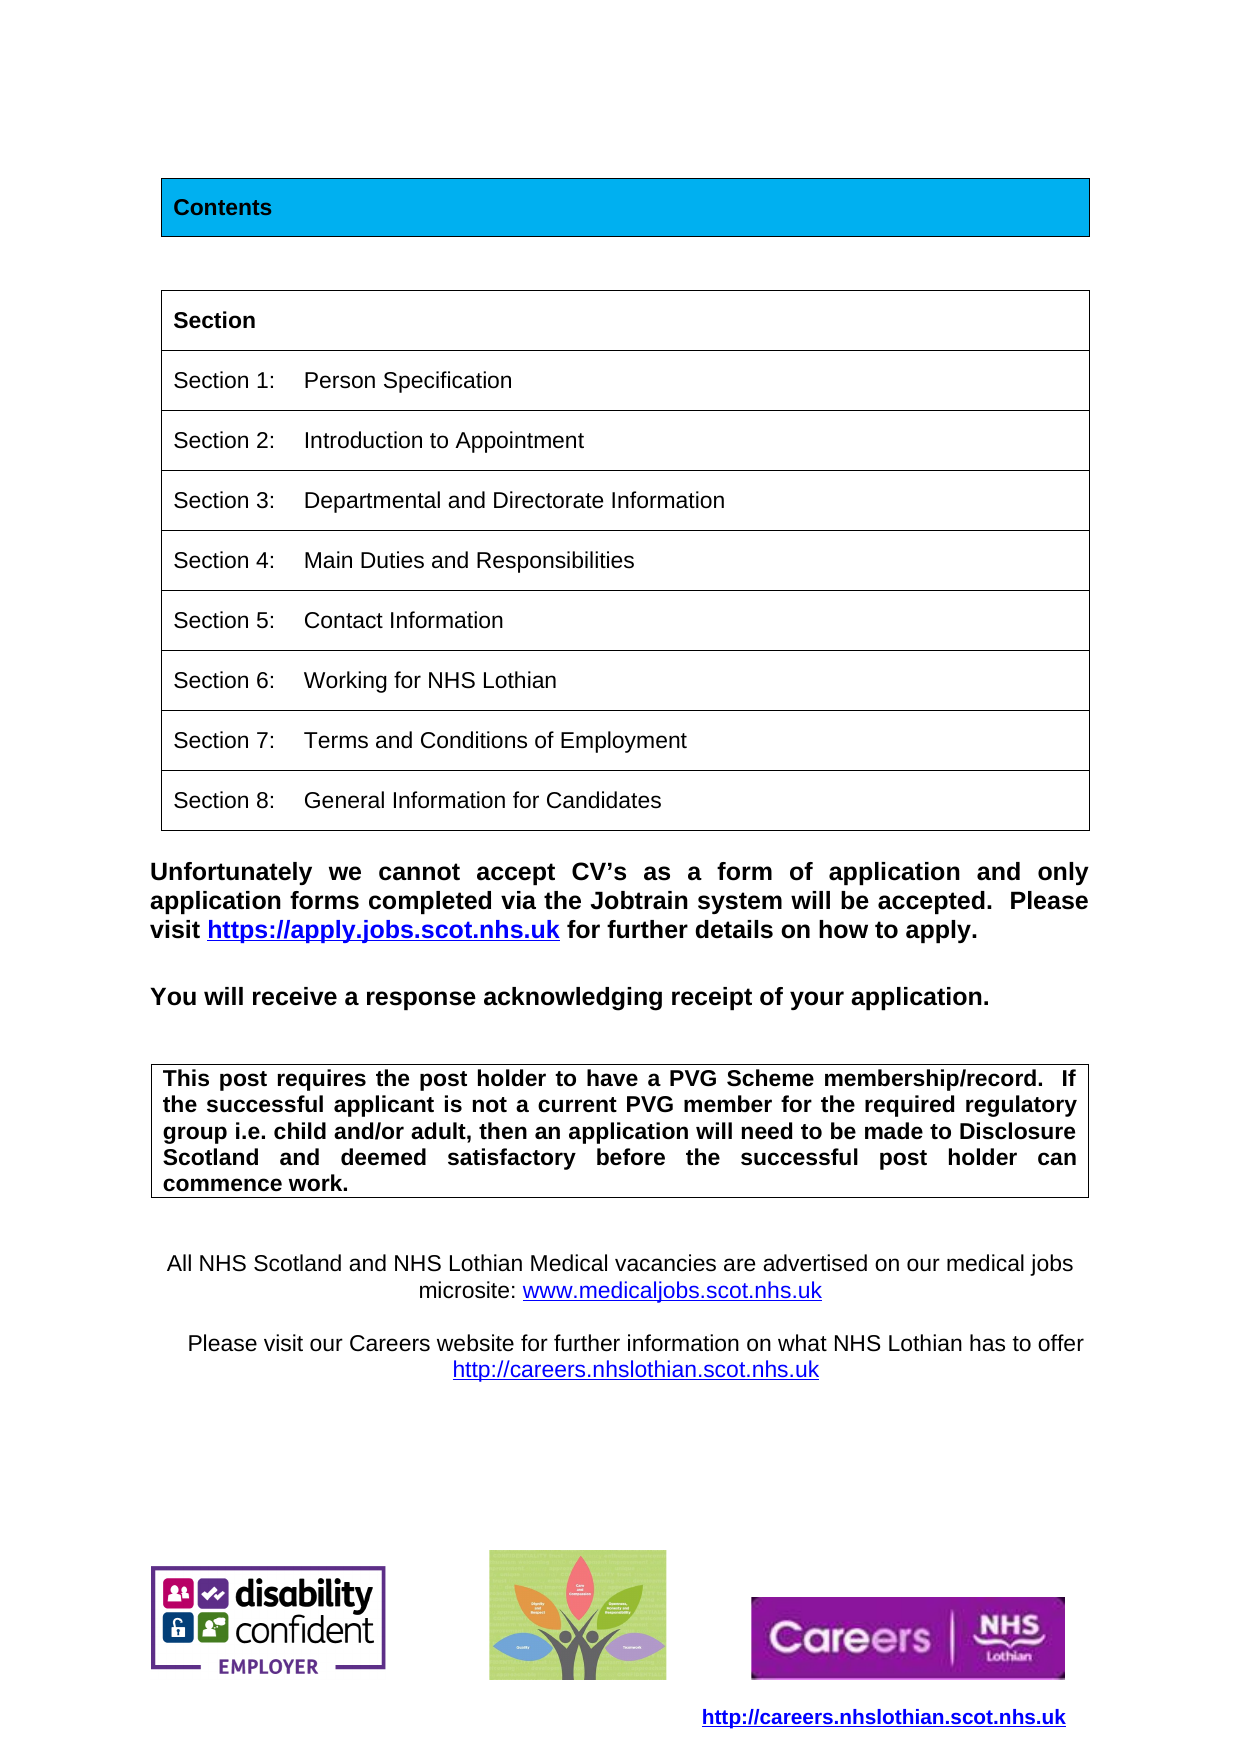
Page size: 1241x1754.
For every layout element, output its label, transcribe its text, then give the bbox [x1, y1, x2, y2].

table_header [293, 291, 1089, 350]
table_cell Section 8: [162, 771, 292, 830]
text You will receive a response acknowledging receipt of your application. [150, 982, 1090, 1011]
table_cell Main Duties and Responsibilities [293, 531, 1089, 590]
table_cell Section 5: [162, 591, 292, 650]
table_cell Terms and Conditions of Employment [293, 711, 1089, 770]
table_header This post requires the post holder to have a PVG Scheme membership/record. If the successful applicant is not a current PVG member for the required regulatory group i.e. child and/or adult, then an application will need to be made to Disclosure and deemed satisfactory before the successful post holder can commence work. [152, 1065, 1088, 1197]
picture [489, 1550, 667, 1680]
table_cell Contact Information [293, 591, 1089, 650]
table_cell Departmental and Directorate Information [293, 471, 1089, 530]
table_header Contents [162, 179, 1089, 236]
table_header Section [162, 291, 292, 350]
picture [150, 1566, 386, 1680]
table_cell Section 7: [162, 711, 292, 770]
table_cell Section 2: [162, 411, 292, 470]
table_cell Section 4: [162, 531, 292, 590]
picture [751, 1597, 1065, 1680]
table_cell Person Specification [293, 351, 1089, 410]
table_cell Section 3: [162, 471, 292, 530]
table_cell Section 1: [162, 351, 292, 410]
text Unfortunately we cannot accept CV’s as a form of application and only application forms completed via the Jobtrain system will be accepted. Please visit https://apply.jobs.scot.nhs.uk for further details on how to apply. [150, 857, 1090, 943]
table_cell Introduction to Appointment [293, 411, 1089, 470]
table_cell Section 6: [162, 651, 292, 710]
text All NHS Scotland and NHS Lothian Medical vacancies are advertised on our medical jobs microsite: www.medicaljobs.scot.nhs.uk [150, 1250, 1090, 1303]
table_cell Working for NHS Lothian [293, 651, 1089, 710]
text Please visit our Careers website for further information on what NHS Lothian has to offer http://careers.nhslothian.scot.nhs.uk [150, 1329, 1121, 1382]
table_cell General Information for Candidates [293, 771, 1089, 830]
